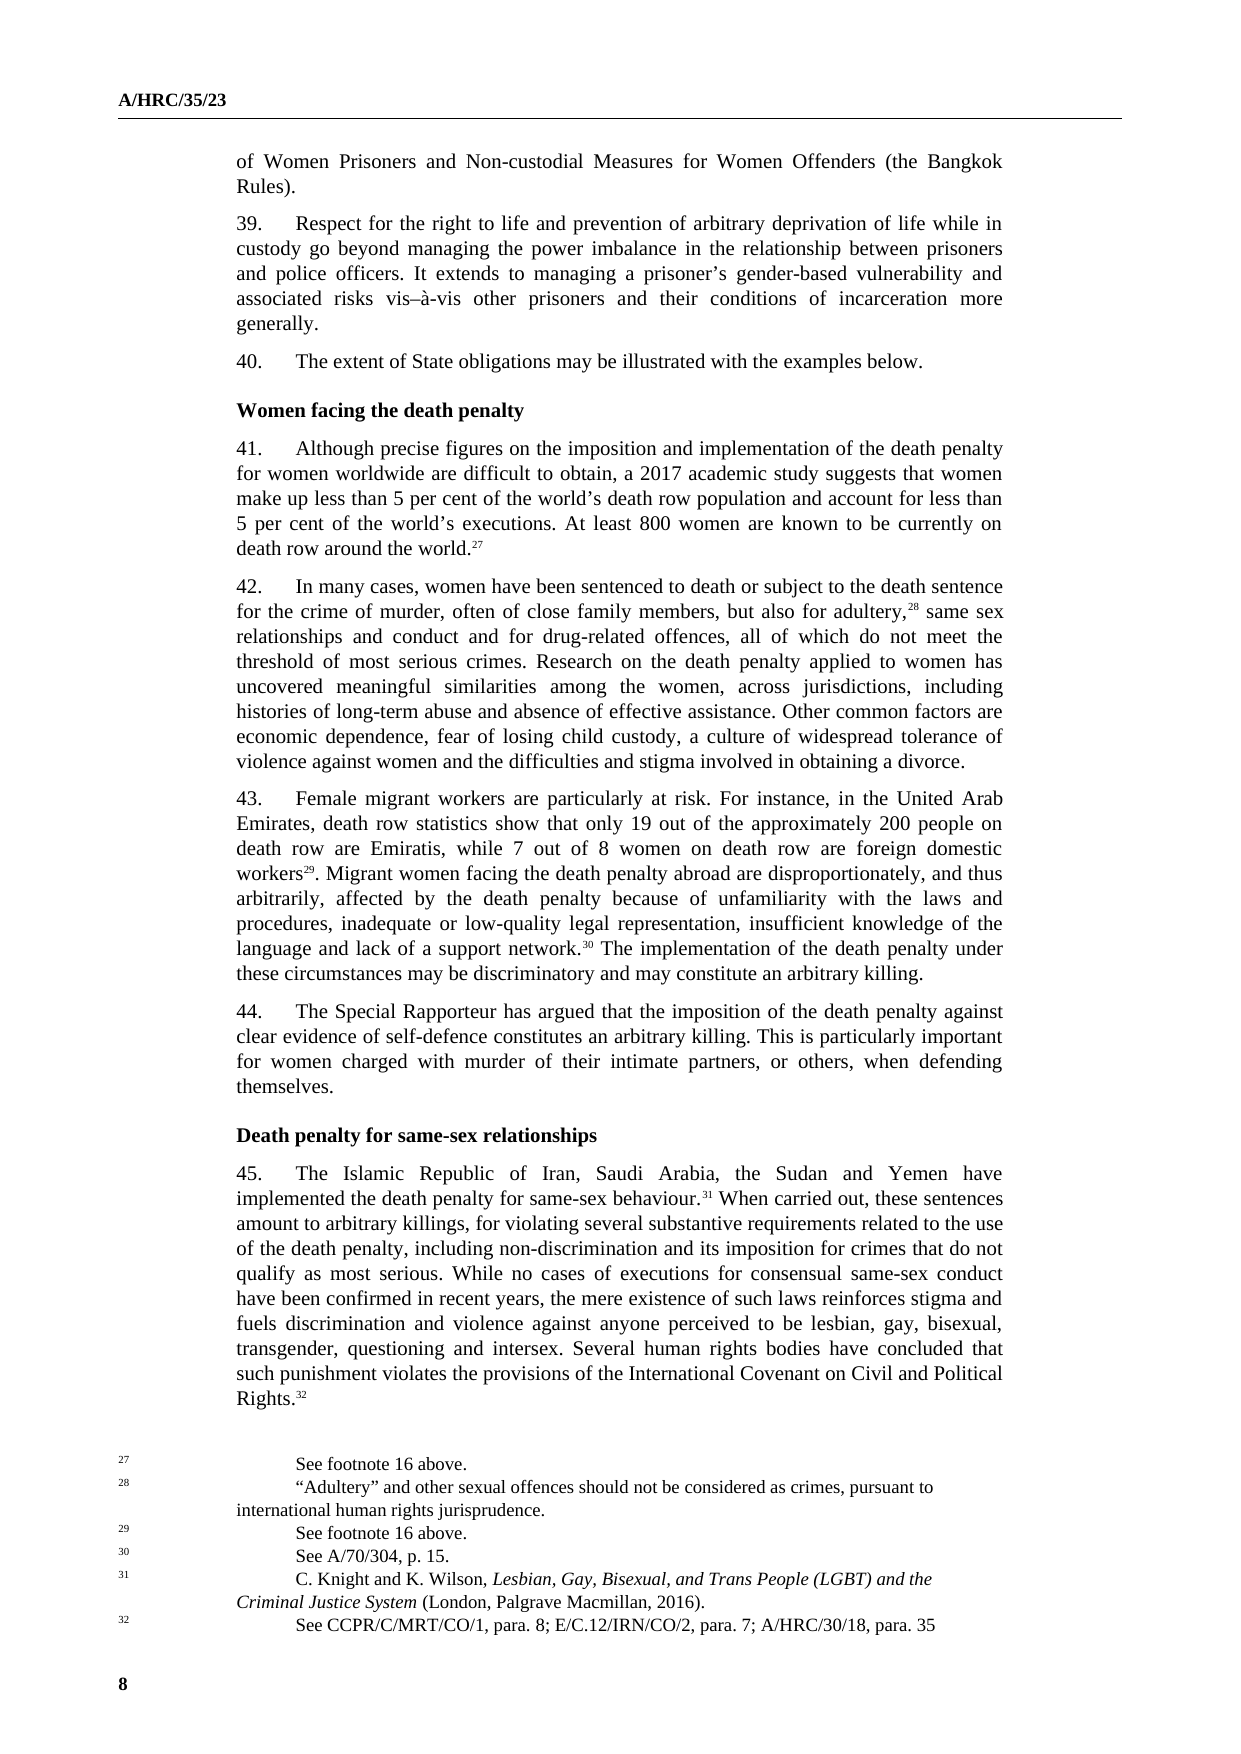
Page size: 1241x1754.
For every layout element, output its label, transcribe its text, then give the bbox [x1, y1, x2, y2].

text Death penalty for same-sex relationships [118, 1123, 1004, 1148]
text 44. The Special Rapporteur has argued that the imposition of the death penalty against clear evidence of self-defence constitutes an arbitrary killing. This is particularly important for women charged with murder of their intimate partners, or others, when defending themselves. [236, 998, 1004, 1098]
text 41. Although precise figures on the imposition and implementation of the death penalty for women worldwide are difficult to obtain, a 2017 academic study suggests that women make up less than 5 per cent of the world’s death row population and account for less than 5 per cent of the world’s executions. At least 800 women are known to be currently on death row around the world. [236, 435, 1004, 560]
text 45. The Islamic Republic of Iran, Saudi Arabia, the Sudan and Yemen have implemented the death penalty for same-sex behaviour. When carried out, these sentences amount to arbitrary killings, for violating several substantive requirements related to the use of the death penalty, including non-discrimination and its imposition for crimes that do not qualify as most serious. While no cases of executions for consensual same-sex conduct have been confirmed in recent years, the mere existence of such laws reinforces stigma and fuels discrimination and violence against anyone perceived to be lesbian, gay, bisexual, transgender, questioning and intersex. Several human rights bodies have concluded that such punishment violates the provisions of the International Covenant on Civil and Political Rights. [236, 1160, 1004, 1410]
text Women facing the death penalty [118, 398, 1004, 423]
text 43. Female migrant workers are particularly at risk. For instance, in the United Arab Emirates, death row statistics show that only 19 out of the approximately 200 people on death row are Emiratis, while 7 out of 8 women on death row are foreign domestic workers. Migrant women facing the death penalty abroad are disproportionately, and thus arbitrarily, affected by the death penalty because of unfamiliarity with the laws and procedures, inadequate or low-quality legal representation, insufficient knowledge of the language and lack of a support network. The implementation of the death penalty under these circumstances may be discriminatory and may constitute an arbitrary killing. [236, 785, 1004, 985]
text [236, 148, 1004, 198]
text 40. The extent of State obligations may be illustrated with the examples below. [236, 348, 1004, 373]
text 39. Respect for the right to life and prevention of arbitrary deprivation of life while in custody go beyond managing the power imbalance in the relationship between prisoners and police officers. It extends to managing a prisoner’s gender-based vulnerability and associated risks vis–à-vis other prisoners and their conditions of incarceration more generally. [236, 210, 1004, 335]
text 42. In many cases, women have been sentenced to death or subject to the death sentence for the crime of murder, often of close family members, but also for adultery, same sex relationships and conduct and for drug-related offences, all of which do not meet the threshold of most serious crimes. Research on the death penalty applied to women has uncovered meaningful similarities among the women, across jurisdictions, including histories of long-term abuse and absence of effective assistance. Other common factors are economic dependence, fear of losing child custody, a culture of widespread tolerance of violence against women and the difficulties and stigma involved in obtaining a divorce. [236, 573, 1004, 773]
